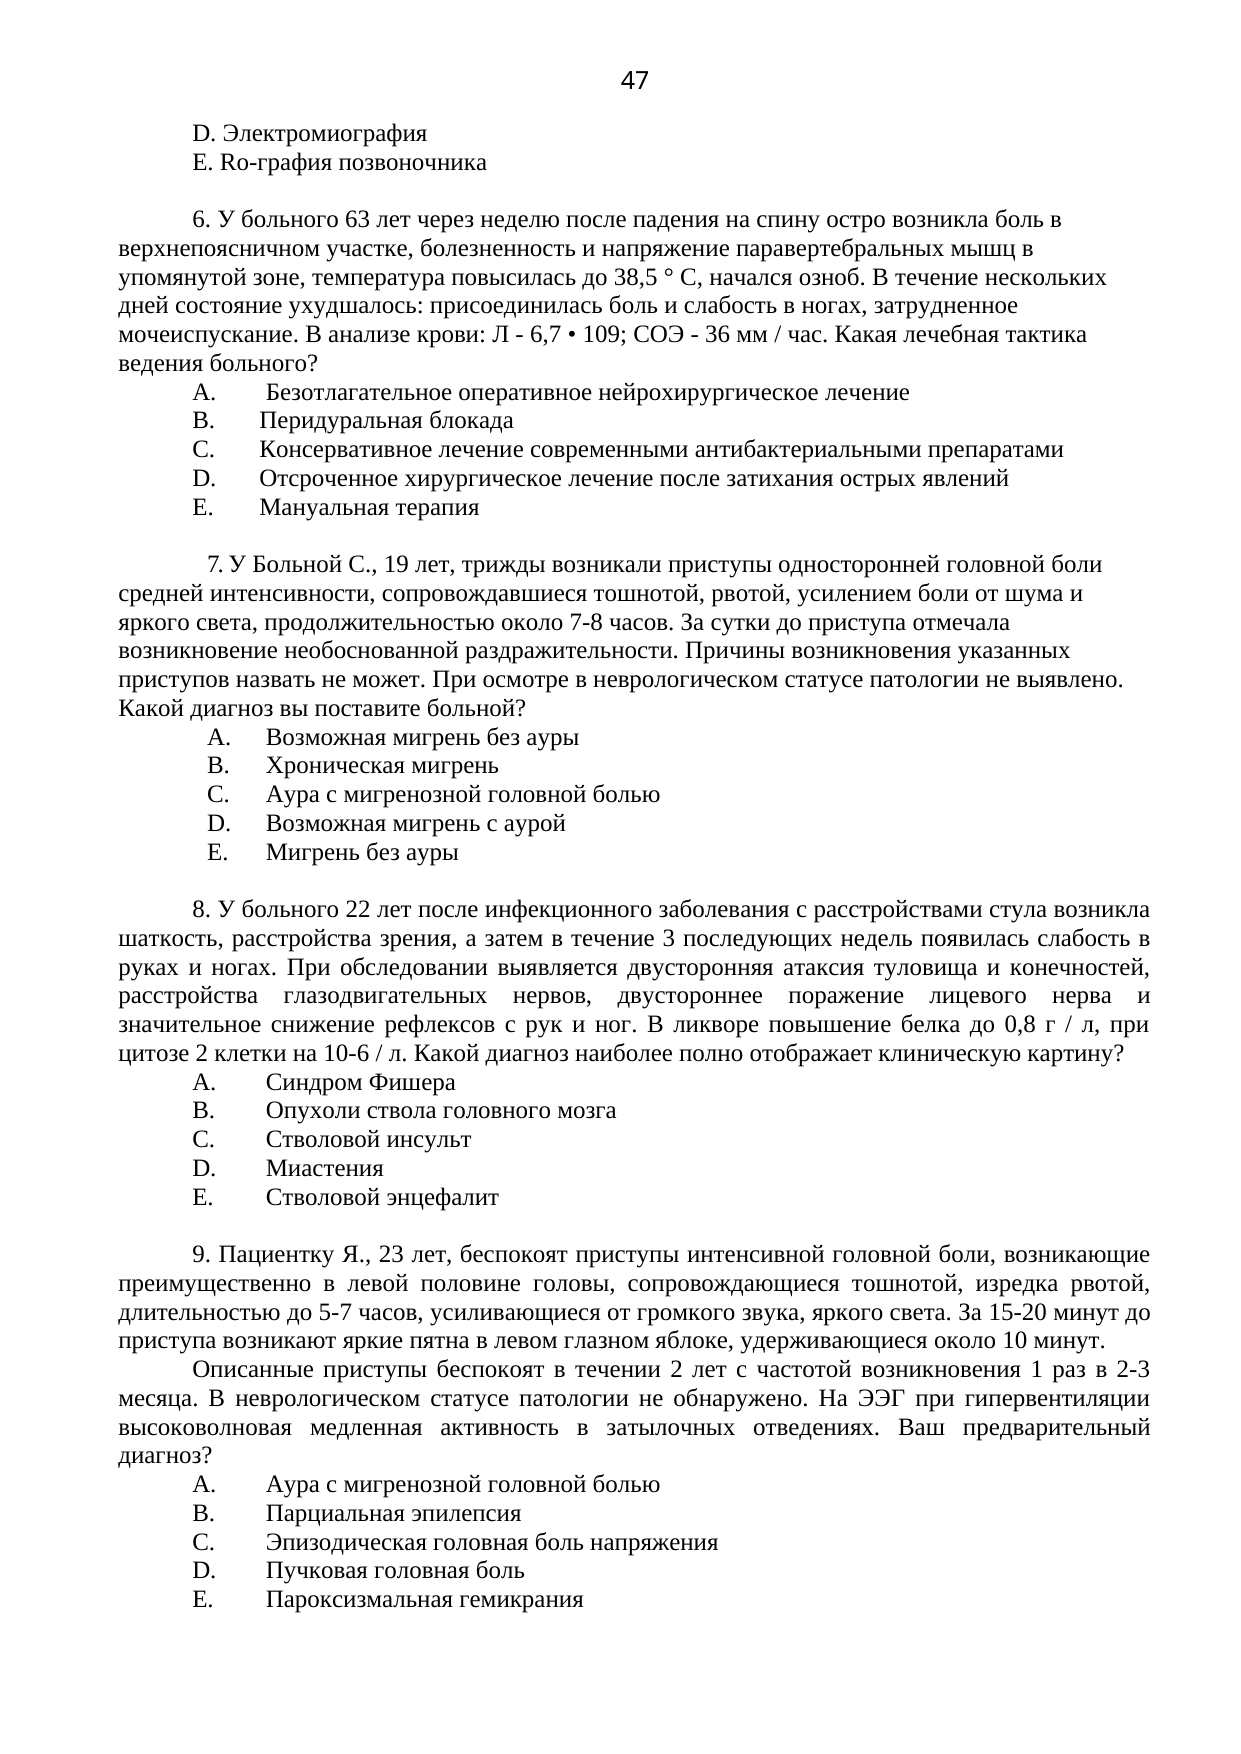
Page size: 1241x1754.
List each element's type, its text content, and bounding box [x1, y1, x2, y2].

text B. Хроническая мигрень [118, 751, 1152, 779]
text A. Аура с мигренозной головной болью [118, 1469, 1152, 1498]
text A. Возможная мигрень без ауры [118, 722, 1152, 751]
text 7. У Больной С., 19 лет, трижды возникали приступы односторонней головной боли средней интенсивности, сопровождавшиеся тошнотой, рвотой, усилением боли от шума и яркого света, продолжительностью около 7-8 часов. За сутки до приступа отмечала возникновение необоснованной раздражительности. Причины возникновения указанных приступов назвать не может. При осмотре в неврологическом статусе патологии не выявлено. [118, 549, 1152, 693]
list B. Перидуральная блокада [118, 406, 1152, 434]
text Какой диагноз вы поставите больной? [118, 693, 1152, 722]
text B. Парциальная эпилепсия [118, 1498, 1152, 1527]
text 8. У больного 22 лет после инфекционного заболевания с расстройствами стула возникла шаткость, расстройства зрения, а затем в течение 3 последующих недель появилась слабость в руках и ногах. При обследовании выявляется двусторонняя атаксия туловища и конечностей, расстройства глазодвигательных нервов, двустороннее поражение лицевого нерва и значительное снижение рефлексов с рук и ног. В ликворе повышение белка до 0,8 г / л, при цитозе 2 клетки на 10-6 / л. Какой диагноз наиболее полно отображает клиническую картину? [118, 894, 1152, 1067]
list D. Отсроченное хирургическое лечение после затихания острых явлений [118, 463, 1152, 492]
list E. Мануальная терапия [118, 492, 1152, 521]
text C. Стволовой инсульт [118, 1124, 1152, 1153]
text D. Миастения [118, 1153, 1152, 1182]
text E. Пароксизмальная гемикрания [118, 1584, 1152, 1613]
list A. Безотлагательное оперативное нейрохирургическое лечение [118, 377, 1152, 406]
text C. Аура с мигренозной головной болью [118, 779, 1152, 808]
text C. Эпизодическая головная боль напряжения [118, 1527, 1152, 1556]
list 6. У больного 63 лет через неделю после падения на спину остро возникла боль в верхнепоясничном участке, болезненность и напряжение паравертебральных мышц в упомянутой зоне, температура повысилась до 38,5 ° С, начался озноб. В течение нескольких дней состояние ухудшалось: присоединилась боль и слабость в ногах, затрудненное мочеиспускание. В анализе крови: Л - 6,7 • 109; СОЭ - 36 мм / час. Какая лечебная тактика ведения больного? [118, 204, 1152, 377]
text D. Возможная мигрень с аурой [118, 808, 1152, 837]
text E. Мигрень без ауры [118, 837, 1152, 866]
text D. Пучковая головная боль [118, 1556, 1152, 1584]
text E. Стволовой энцефалит [118, 1182, 1152, 1211]
text 9. Пациентку Я., 23 лет, беспокоят приступы интенсивной головной боли, возникающие преимущественно в левой половине головы, сопровождающиеся тошнотой, изредка рвотой, длительностью до 5-7 часов, усиливающиеся от громкого звука, яркого света. За 15-20 минут до приступа возникают яркие пятна в левом глазном яблоке, удерживающиеся около 10 минут. [118, 1239, 1152, 1354]
text B. Опухоли ствола головного мозга [118, 1096, 1152, 1124]
text D. Электромиография [118, 118, 1152, 147]
list C. Консервативное лечение современными антибактериальными препаратами [118, 434, 1152, 463]
text Описанные приступы беспокоят в течении 2 лет с частотой возникновения 1 раз в 2-3 месяца. В неврологическом статусе патологии не обнаружено. На ЭЭГ при гипервентиляции высоковолновая медленная активность в затылочных отведениях. Ваш предварительный диагноз? [118, 1354, 1152, 1469]
text E. Ro-графия позвоночника [118, 147, 1152, 176]
text A. Синдром Фишера [118, 1067, 1152, 1096]
